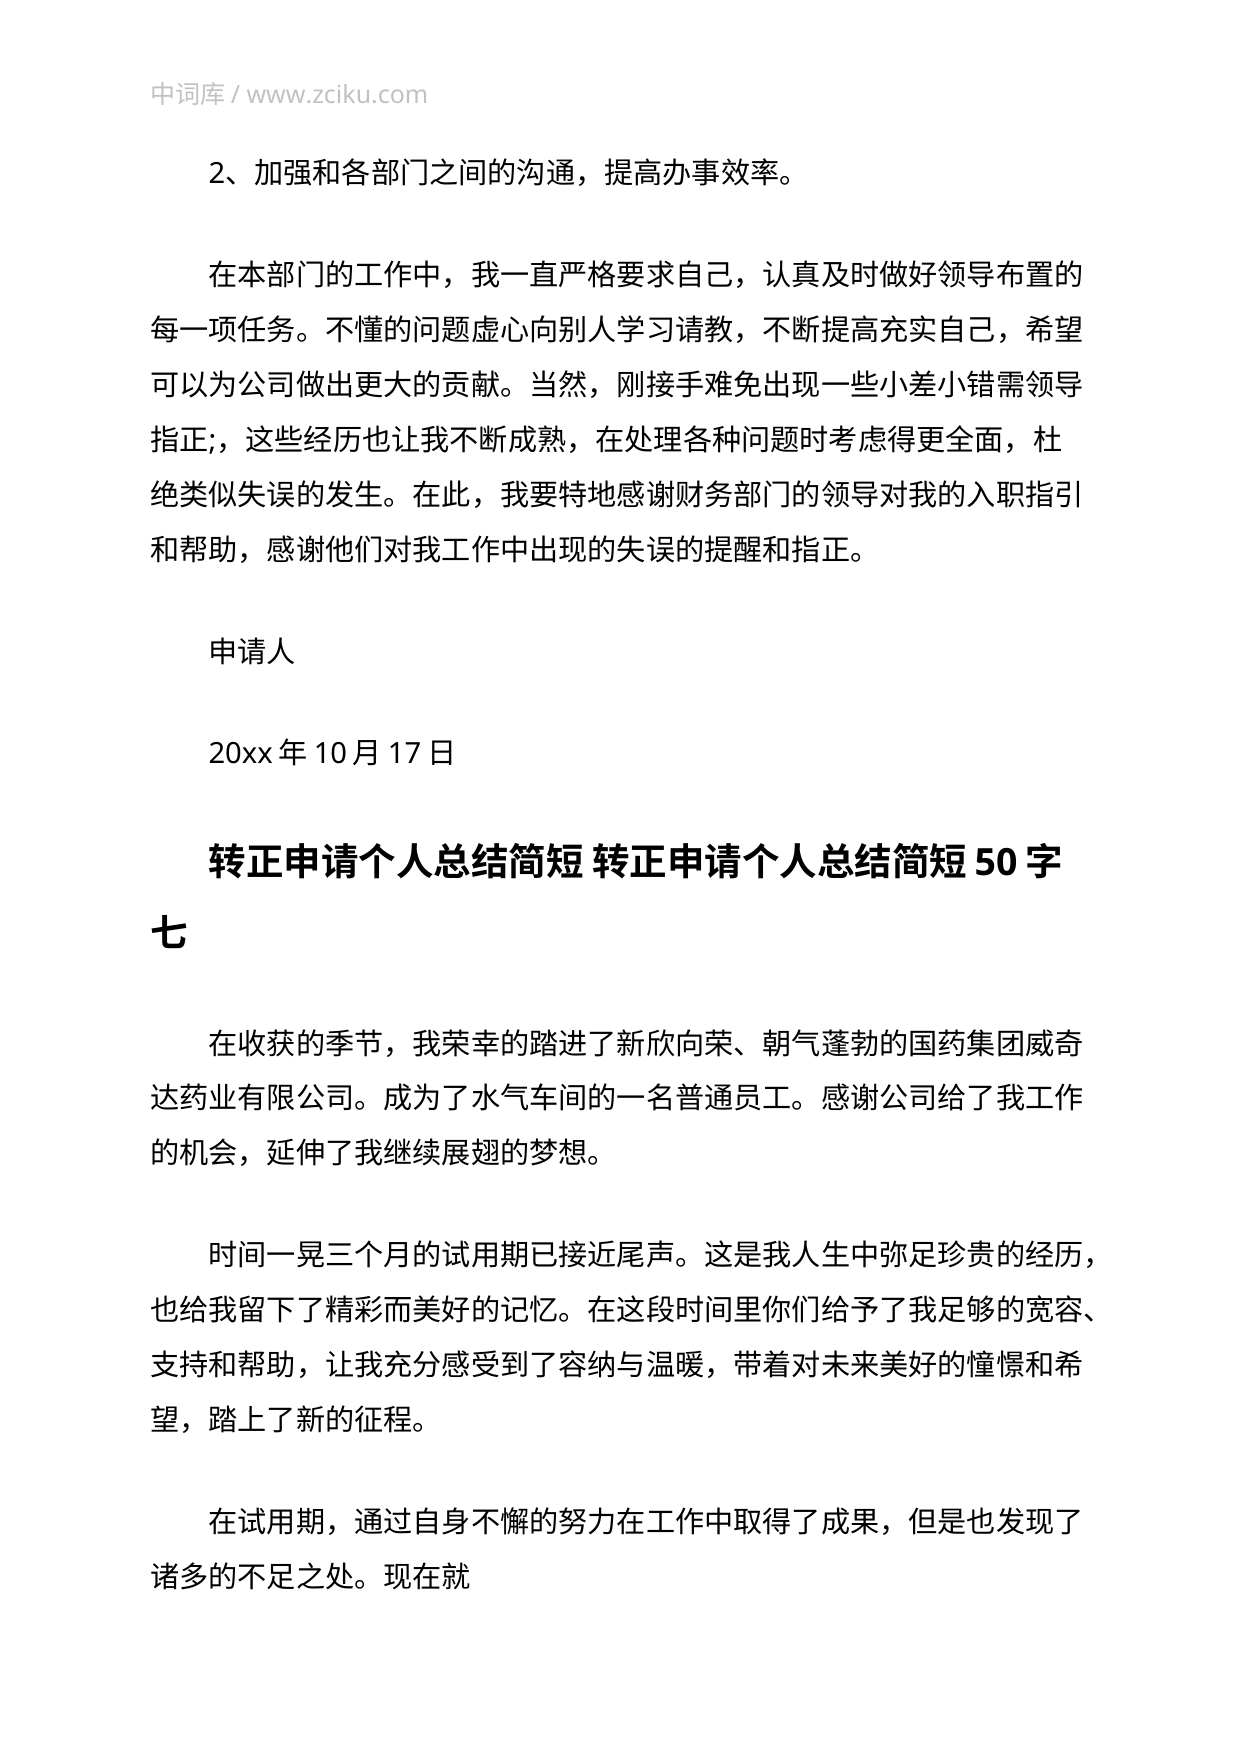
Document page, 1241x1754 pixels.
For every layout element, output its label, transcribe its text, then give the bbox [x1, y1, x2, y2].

text 2、加强和各部门之间的沟通，提高办事效率。 [150, 150, 1090, 192]
text 转正申请个人总结简短 转正申请个人总结简短50字七 [150, 832, 1090, 957]
text 在收获的季节，我荣幸的踏进了新欣向荣、朝气蓬勃的国药集团威奇达药业有限公司。成为了水气车间的一名普通员工。感谢公司给了我工作的机会，延伸了我继续展翅的梦想。 [150, 1020, 1090, 1172]
text 在试用期，通过自身不懈的努力在工作中取得了成果，但是也发现了诸多的不足之处。现在就 [150, 1498, 1090, 1595]
text 20xx年10月17日 [150, 730, 1090, 772]
text 申请人 [150, 628, 1090, 671]
text 在本部门的工作中，我一直严格要求自己，认真及时做好领导布置的每一项任务。不懂的问题虚心向别人学习请教，不断提高充实自己，希望可以为公司做出更大的贡献。当然，刚接手难免出现一些小差小错需领导指正;，这些经历也让我不断成熟，在处理各种问题时考虑得更全面，杜绝类似失误的发生。在此，我要特地感谢财务部门的领导对我的入职指引和帮助，感谢他们对我工作中出现的失误的提醒和指正。 [150, 252, 1090, 569]
text 时间一晃三个月的试用期已接近尾声。这是我人生中弥足珍贵的经历，也给我留下了精彩而美好的记忆。在这段时间里你们给予了我足够的宽容、支持和帮助，让我充分感受到了容纳与温暖，带着对未来美好的憧憬和希望，踏上了新的征程。 [150, 1232, 1090, 1439]
